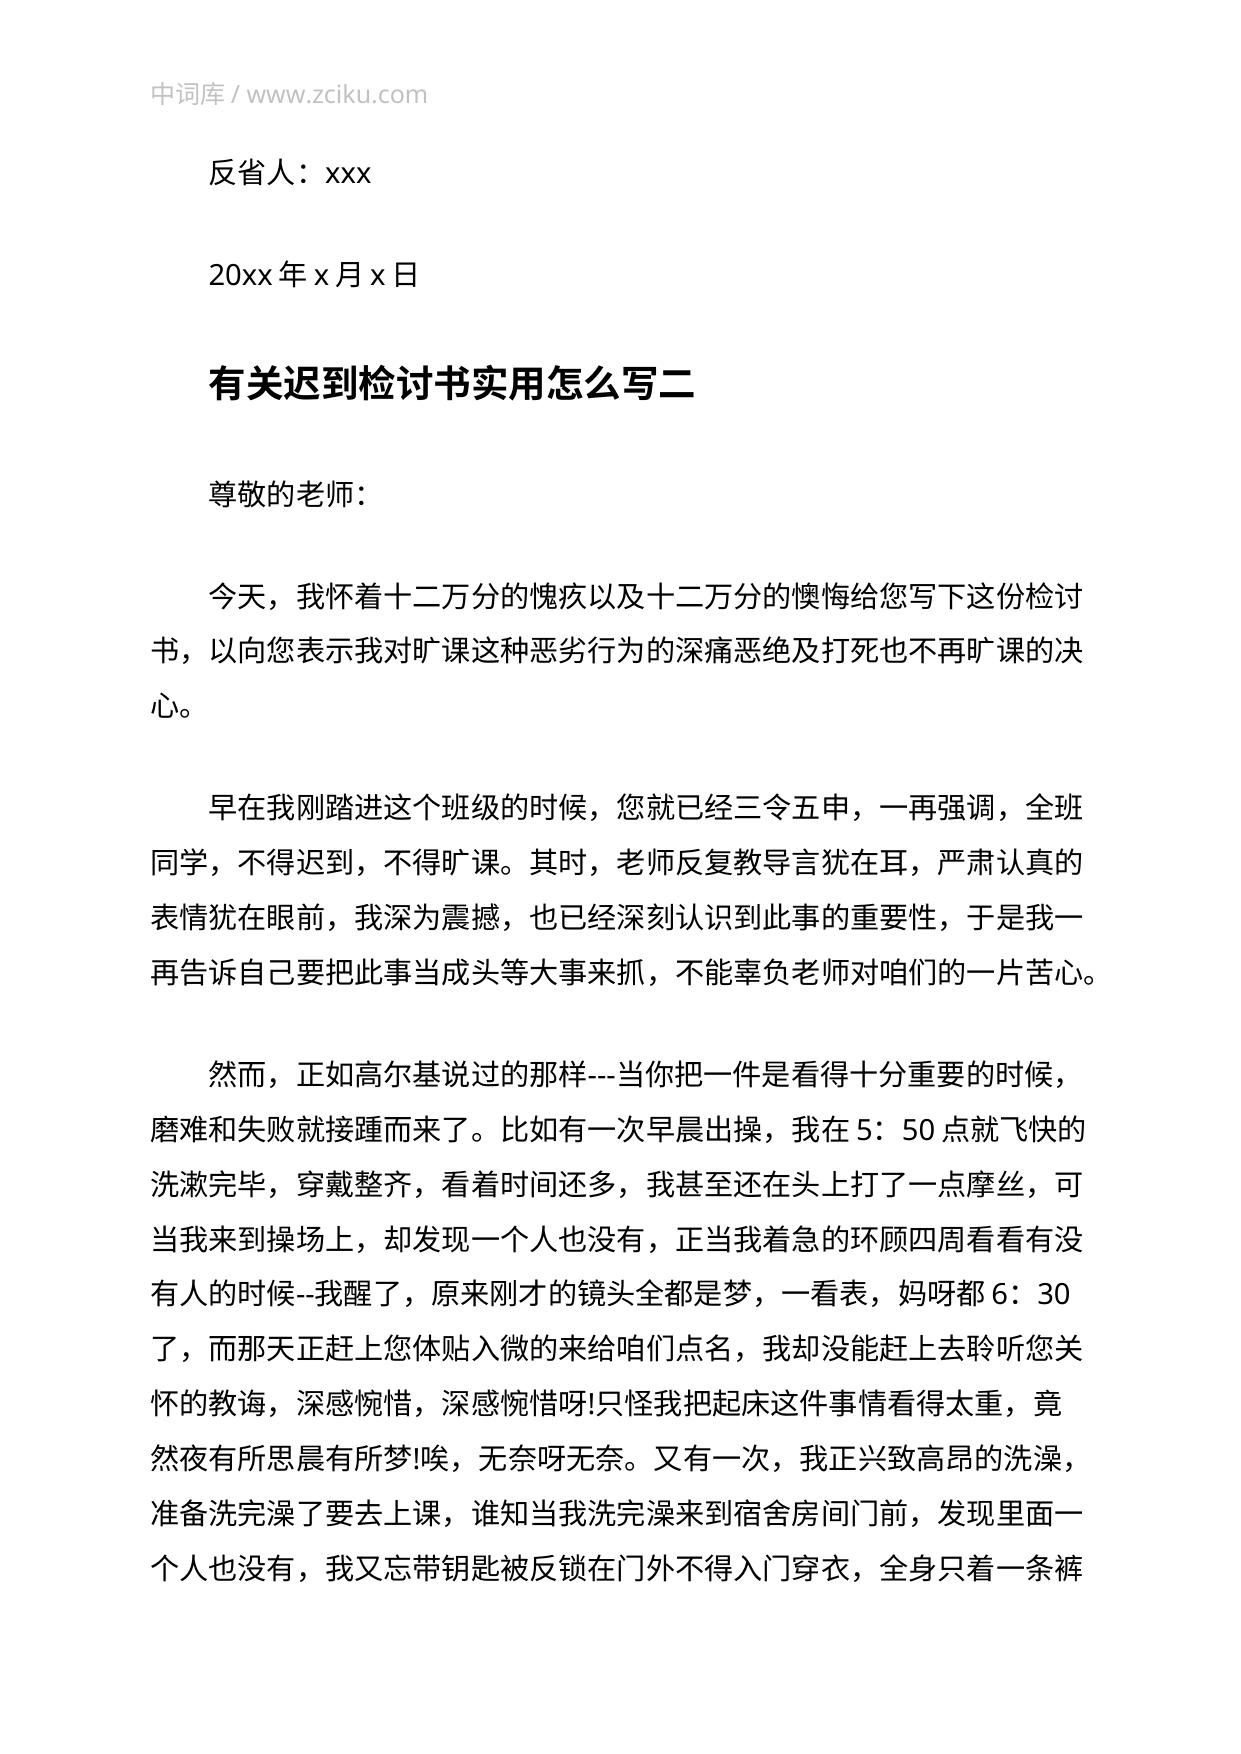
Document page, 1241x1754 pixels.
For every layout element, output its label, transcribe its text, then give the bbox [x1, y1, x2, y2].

text 20xx年x月x日 [150, 252, 1090, 294]
text 尊敬的老师： [150, 471, 1090, 514]
text 反省人：xxx [150, 150, 1090, 192]
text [150, 1051, 1090, 1588]
text 早在我刚踏进这个班级的时候，您就已经三令五申，一再强调，全班同学，不得迟到，不得旷课。其时，老师反复教导言犹在耳，严肃认真的表情犹在眼前，我深为震撼，也已经深刻认识到此事的重要性，于是我一再告诉自己要把此事当成头等大事来抓，不能辜负老师对咱们的一片苦心。 [150, 785, 1090, 992]
text 有关迟到检讨书实用怎么写二 [150, 354, 1090, 408]
text 今天，我怀着十二万分的愧疚以及十二万分的懊悔给您写下这份检讨书，以向您表示我对旷课这种恶劣行为的深痛恶绝及打死也不再旷课的决心。 [150, 573, 1090, 725]
